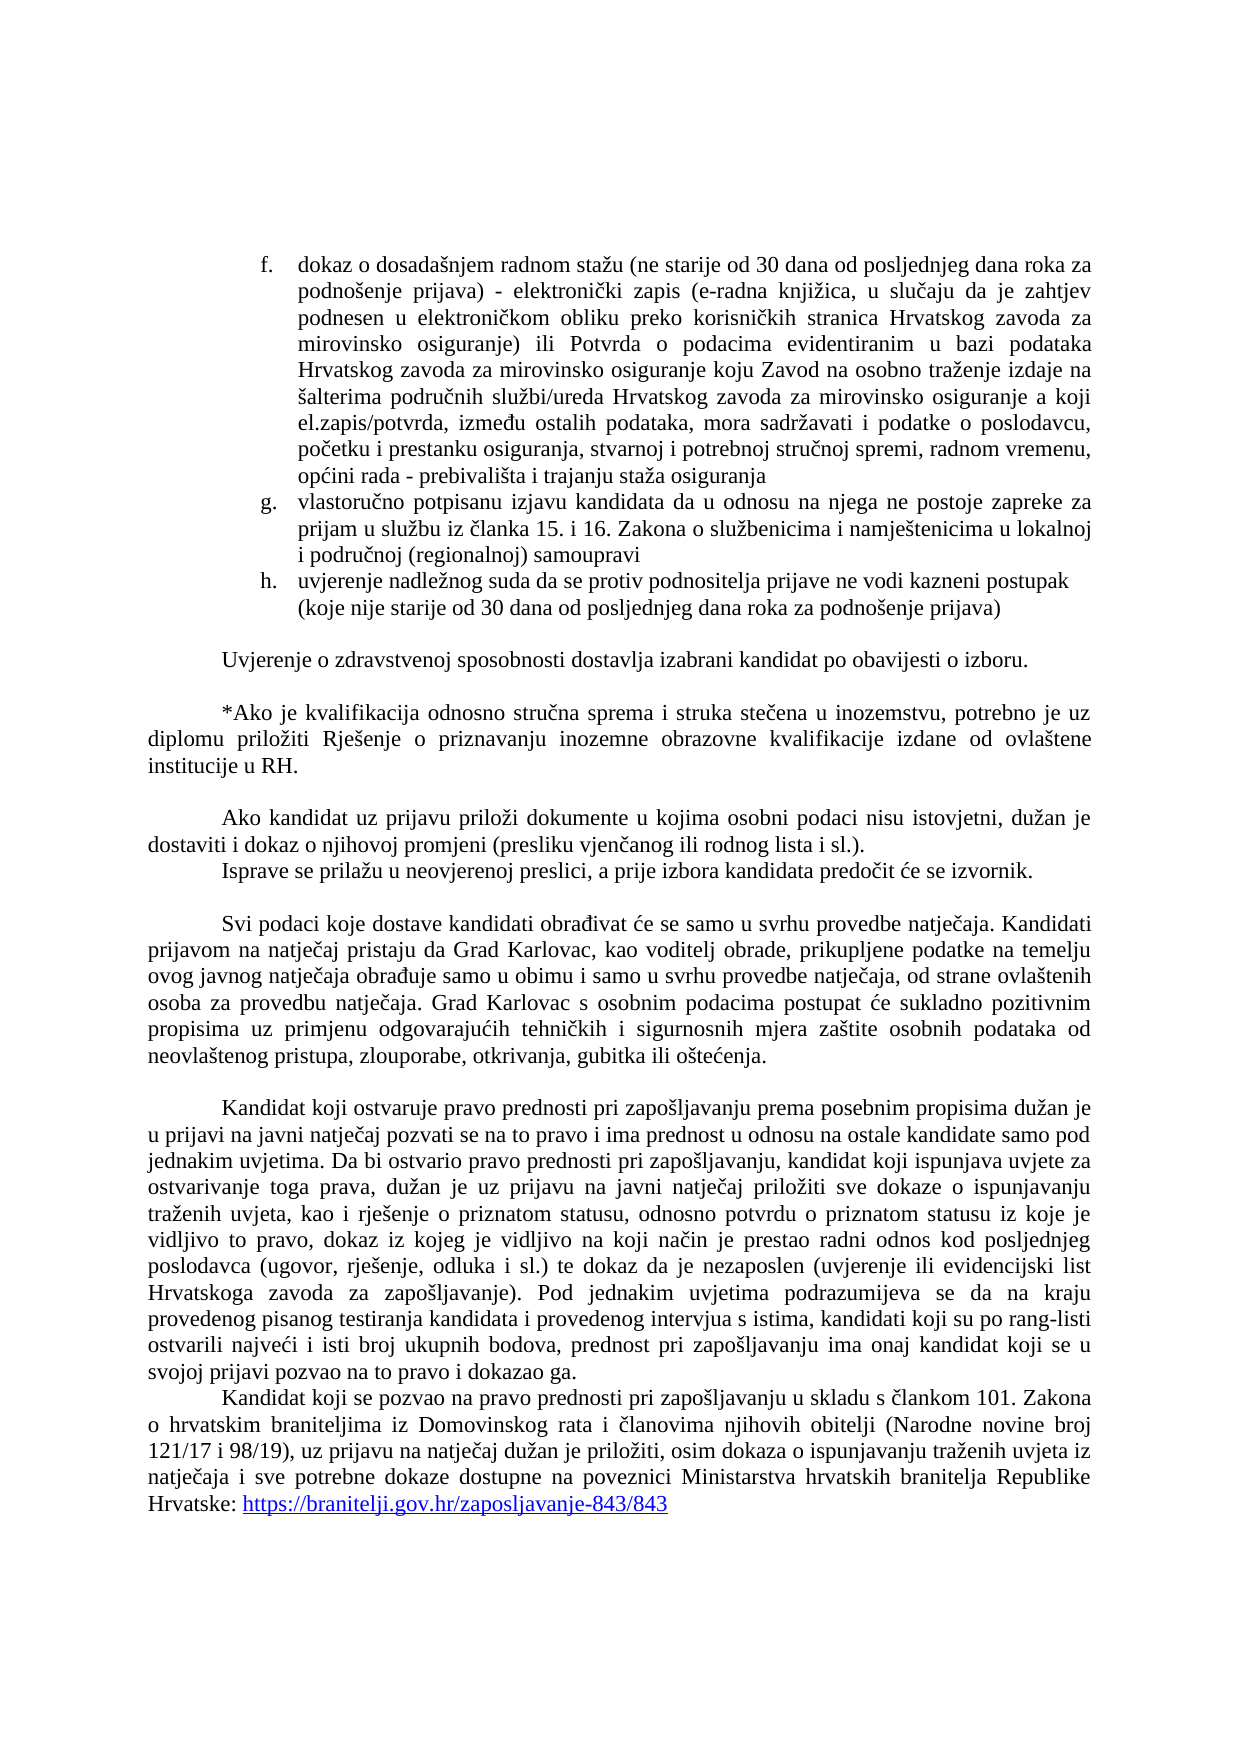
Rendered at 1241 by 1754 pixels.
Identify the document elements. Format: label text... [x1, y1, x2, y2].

text Ako kandidat uz prijavu priloži dokumente u kojima osobni podaci nisu istovjetni, dužan je dostaviti i dokaz o njihovoj promjeni (presliku vjenčanog ili rodnog lista i sl.). [148, 804, 1093, 857]
list uvjerenje nadležnog suda da se protiv podnositelja prijave ne vodi kazneni postupak (koje nije starije od 30 dana od posljednjeg dana roka za podnošenje prijava) [260, 567, 1093, 620]
text Kandidat koji ostvaruje pravo prednosti pri zapošljavanju prema posebnim propisima dužan je u prijavi na javni natječaj pozvati se na to pravo i ima prednost u odnosu na ostale kandidate samo pod jednakim uvjetima. Da bi ostvario pravo prednosti pri zapošljavanju, kandidat koji ispunjava uvjete za ostvarivanje toga prava, dužan je uz prijavu na javni natječaj priložiti sve dokaze o ispunjavanju traženih uvjeta, kao i rješenje o priznatom statusu, odnosno potvrdu o priznatom statusu iz koje je vidljivo to pravo, dokaz iz kojeg je vidljivo na koji način je prestao radni odnos kod posljednjeg poslodavca (ugovor, rješenje, odluka i sl.) te dokaz da je nezaposlen (uvjerenje ili evidencijski list Hrvatskoga zavoda za zapošljavanje). Pod jednakim uvjetima podrazumijeva se da na kraju provedenog pisanog testiranja kandidata i provedenog intervjua s istima, kandidati koji su po rang-listi ostvarili najveći i isti broj ukupnih bodova, prednost pri zapošljavanju ima onaj kandidat koji se u svojoj prijavi pozvao na to pravo i dokazao ga. [148, 1094, 1093, 1384]
list vlastoručno potpisanu izjavu kandidata da u odnosu na njega ne postoje zapreke za prijam u službu iz članka 15. i 16. Zakona o službenicima i namještenicima u lokalnoj i područnoj (regionalnoj) samoupravi [260, 488, 1093, 567]
text Svi podaci koje dostave kandidati obrađivat će se samo u svrhu provedbe natječaja. Kandidati prijavom na natječaj pristaju da Grad Karlovac, kao voditelj obrade, prikupljene podatke na temelju ovog javnog natječaja obrađuje samo u obimu i samo u svrhu provedbe natječaja, od strane ovlaštenih osoba za provedbu natječaja. Grad Karlovac s osobnim podacima postupat će sukladno pozitivnim propisima uz primjenu odgovarajućih tehničkih i sigurnosnih mjera zaštite osobnih podataka od neovlaštenog pristupa, zlouporabe, otkrivanja, gubitka ili oštećenja. [148, 910, 1093, 1068]
text Isprave se prilažu u neovjerenoj preslici, a prije izbora kandidata predočit će se izvornik. [148, 857, 1093, 883]
text Kandidat koji se pozvao na pravo prednosti pri zapošljavanju u skladu s člankom 101. Zakona o hrvatskim braniteljima iz Domovinskog rata i članovima njihovih obitelji (Narodne novine broj 121/17 i 98/19), uz prijavu na natječaj dužan je priložiti, osim dokaza o ispunjavanju traženih uvjeta iz natječaja i sve potrebne dokaze dostupne na poveznici Ministarstva hrvatskih branitelja Republike Hrvatske: https://branitelji.gov.hr/zaposljavanje-843/843 [148, 1384, 1093, 1516]
text *Ako je kvalifikacija odnosno stručna sprema i struka stečena u inozemstvu, potrebno je uz diplomu priložiti Rješenje o priznavanju inozemne obrazovne kvalifikacije izdane od ovlaštene institucije u RH. [148, 699, 1093, 778]
text Uvjerenje o zdravstvenoj sposobnosti dostavlja izabrani kandidat po obavijesti o izboru. [221, 646, 1093, 673]
list dokaz o dosadašnjem radnom stažu (ne starije od 30 dana od posljednjeg dana roka za podnošenje prijava) - elektronički zapis (e-radna knjižica, u slučaju da je zahtjev podnesen u elektroničkom obliku preko korisničkih stranica Hrvatskog zavoda za mirovinsko osiguranje) ili Potvrda o podacima evidentiranim u bazi podataka Hrvatskog zavoda za mirovinsko osiguranje koju Zavod na osobno traženje izdaje na šalterima područnih službi/ureda Hrvatskog zavoda za mirovinsko osiguranje a koji el.zapis/potvrda, između ostalih podataka, mora sadržavati i podatke o poslodavcu, početku i prestanku osiguranja, stvarnoj i potrebnoj stručnoj spremi, radnom vremenu, općini rada - prebivališta i trajanju staža osiguranja [260, 251, 1093, 488]
